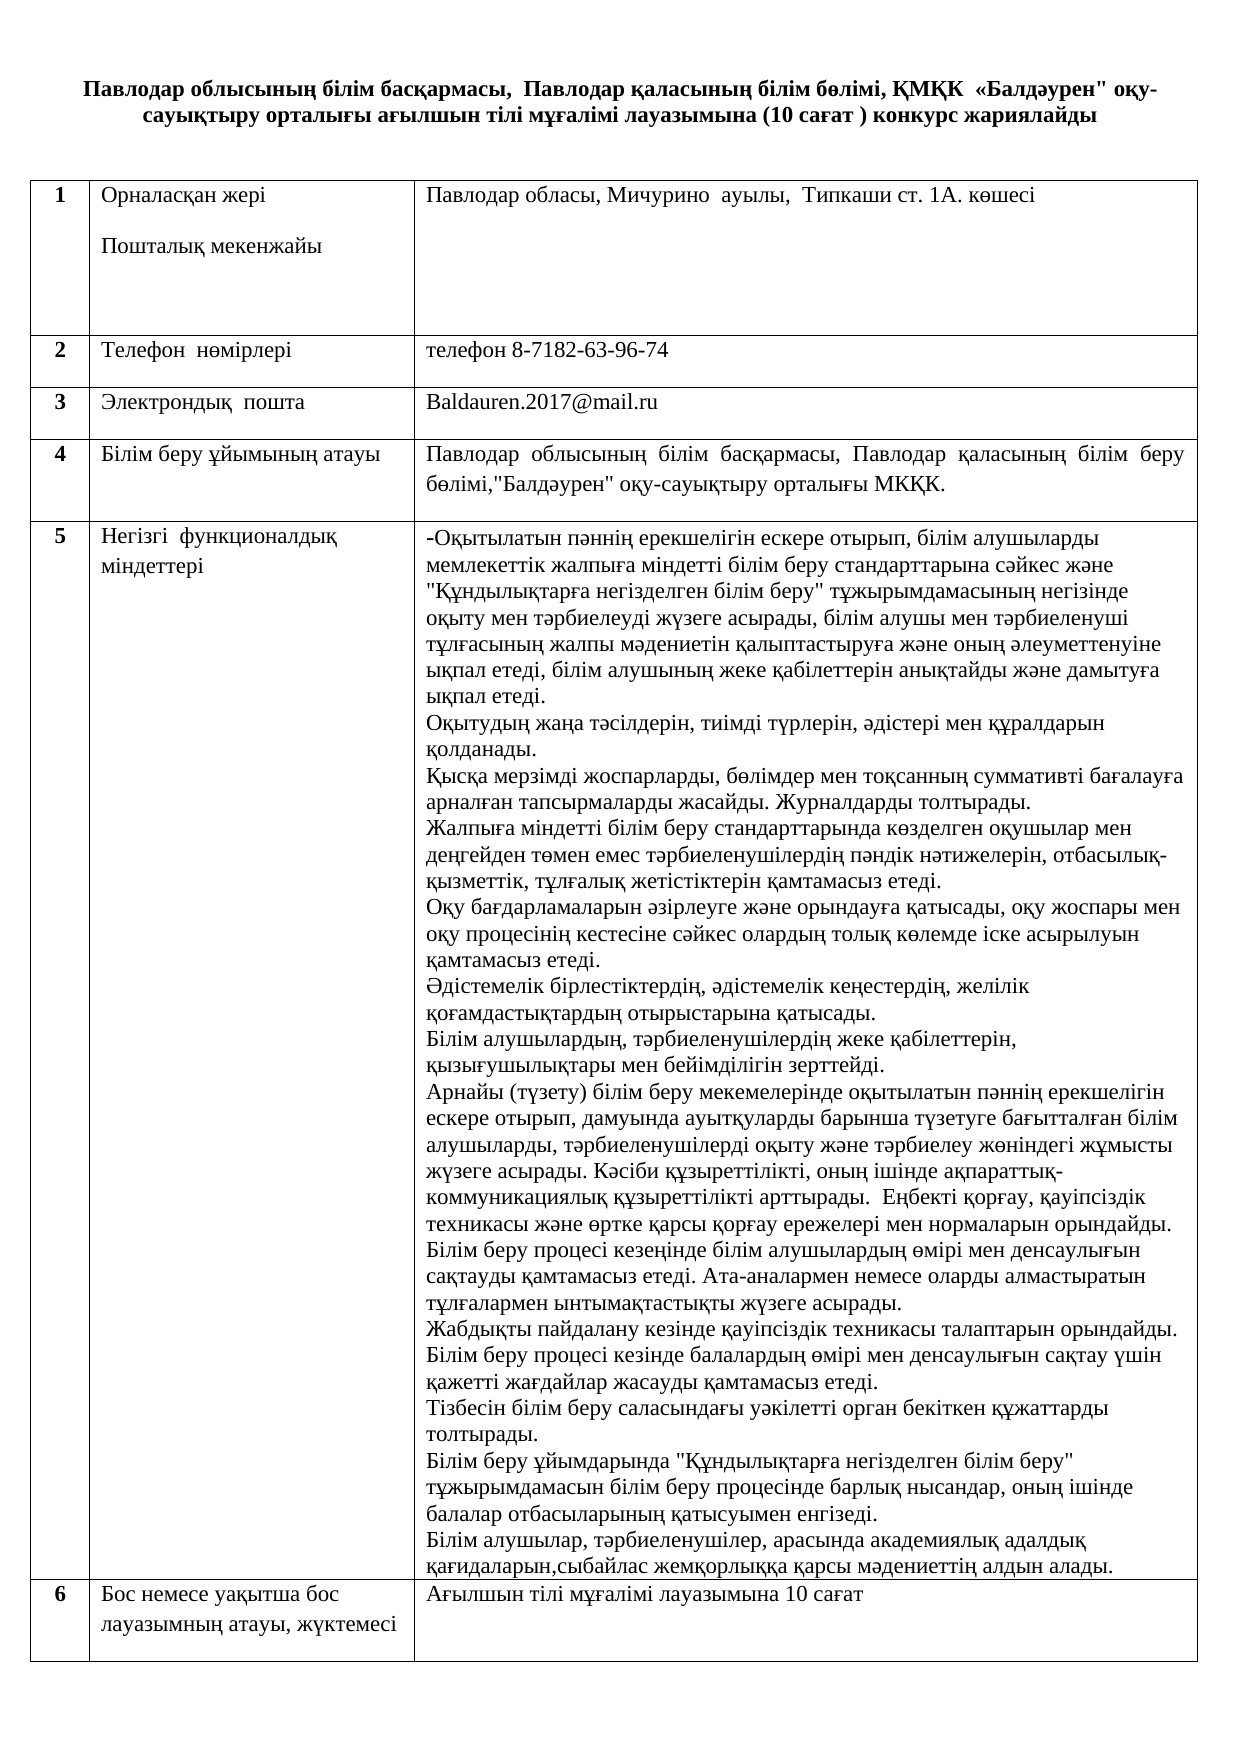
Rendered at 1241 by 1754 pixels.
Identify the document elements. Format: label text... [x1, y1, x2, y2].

table_cell Бос немесе уақытша бос лауазымның атауы, жүктемесі [90, 1580, 414, 1661]
table_cell -Оқытылатын пәннің ерекшелігін ескере отырып, білім алушыларды мемлекеттік жалпыға міндетті білім беру стандарттарына сәйкес және "Құндылықтарға негізделген білім беру" тұжырымдамасының негізінде оқыту мен тәрбиелеуді жүзеге асырады, білім алушы мен тәрбиеленуші тұлғасының жалпы мәдениетін қалыптастыруға және оның әлеуметтенуіне ықпал етеді, білім алушының жеке қабілеттерін анықтайды және дамытуға ықпал етеді. Оқытудың жаңа тәсілдерін, тиімді түрлерін, әдістері мен құралдарын қолданады. Қысқа мерзімді жоспарларды, бөлімдер мен тоқсанның суммативті бағалауға арналған тапсырмаларды жасайды. Журналдарды толтырады. Жалпыға міндетті білім беру стандарттарында көзделген оқушылар мен деңгейден төмен емес тәрбиеленушілердің пәндік нәтижелерін, отбасылық-қызметтік, тұлғалық жетістіктерін қамтамасыз етеді. Оқу бағдарламаларын әзірлеуге және орындауға қатысады, оқу жоспары мен оқу процесінің кестесіне сәйкес олардың толық көлемде іске асырылуын қамтамасыз етеді. Әдістемелік бірлестіктердің, әдістемелік кеңестердің, желілік қоғамдастықтардың отырыстарына қатысады. Білім алушылардың, тәрбиеленушілердің жеке қабілеттерін, қызығушылықтары мен бейімділігін зерттейді. Арнайы (түзету) білім беру мекемелерінде оқытылатын пәннің ерекшелігін ескере отырып, дамуында ауытқуларды барынша түзетуге бағытталған білім алушыларды, тәрбиеленушілерді оқыту және тәрбиелеу жөніндегі жұмысты жүзеге асырады. Кәсіби құзыреттілікті, оның ішінде ақпараттық-коммуникациялық құзыреттілікті арттырады. Еңбекті қорғау, қауіпсіздік техникасы және өртке қарсы қорғау ережелері мен нормаларын орындайды. Білім беру процесі кезеңінде білім алушылардың өмірі мен денсаулығын сақтауды қамтамасыз етеді. Ата-аналармен немесе оларды алмастыратын тұлғалармен ынтымақтастықты жүзеге асырады. Жабдықты пайдалану кезінде қауіпсіздік техникасы талаптарын орындайды. Білім беру процесі кезінде балалардың өмірі мен денсаулығын сақтау үшін қажетті жағдайлар жасауды қамтамасыз етеді. Тізбесін білім беру саласындағы уәкілетті орган бекіткен құжаттарды толтырады. Білім беру ұйымдарында "Құндылықтарға негізделген білім беру" тұжырымдамасын білім беру процесінде барлық нысандар, оның ішінде балалар отбасыларының қатысуымен енгізеді. Білім алушылар, тәрбиеленушілер, арасында академиялық адалдық қағидаларын,сыбайлас жемқорлыққа қарсы мәдениеттің алдын алады. [415, 522, 1197, 1579]
table_cell Негізгі функционалдық міндеттері [90, 522, 414, 1579]
table_cell 4 [31, 440, 89, 521]
table_cell Baldauren.2017@mail.ru [415, 388, 1197, 439]
table_cell 2 [31, 336, 89, 387]
table_cell 3 [31, 388, 89, 439]
table_header Павлодар обласы, Мичурино ауылы, Типкаши ст. 1А. көшесі [415, 181, 1197, 334]
table_cell Ағылшын тілі мұғалімі лауазымына 10 сағат [415, 1580, 1197, 1661]
table_cell Павлодар облысының білім басқармасы, Павлодар қаласының білім беру бөлімі,"Балдәурен" оқу-сауықтыру орталығы МКҚК. [415, 440, 1197, 521]
text Павлодар облысының білім басқармасы, Павлодар қаласының білім бөлімі, ҚМҚК «Балдәурен" оқу-сауықтыру орталығы ағылшын тілі мұғалімі лауазымына (10 сағат ) конкурс жариялайды [75, 75, 1165, 128]
table_cell 5 [31, 522, 89, 1579]
table_cell телефон 8-7182-63-96-74 [415, 336, 1197, 387]
table_cell 6 7 [31, 1580, 89, 1661]
table_cell Білім беру ұйымының атауы [90, 440, 414, 521]
table_cell Телефон нөмірлері [90, 336, 414, 387]
table_cell Электрондық пошта [90, 388, 414, 439]
table_header Орналасқан жері Пошталық мекенжайы [90, 181, 414, 334]
table_header 1 [31, 181, 89, 334]
